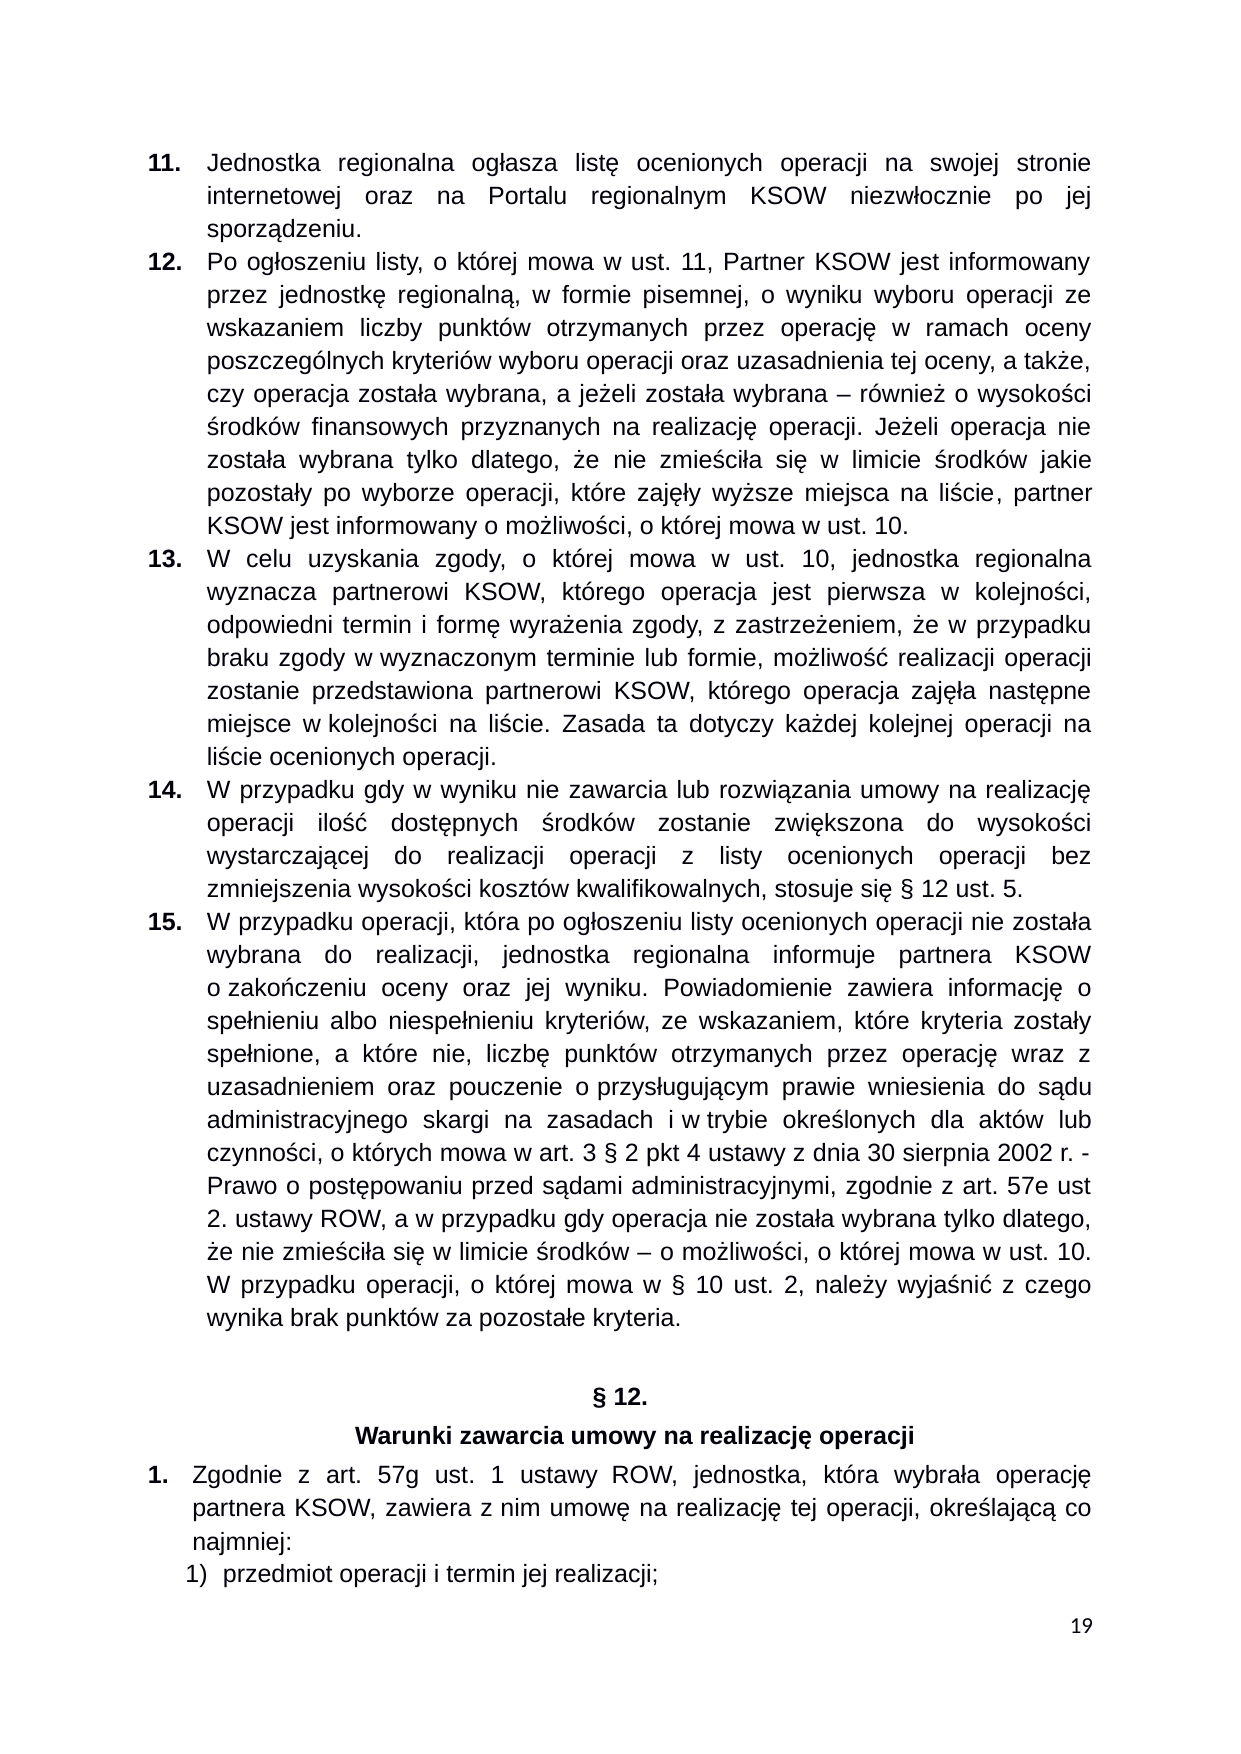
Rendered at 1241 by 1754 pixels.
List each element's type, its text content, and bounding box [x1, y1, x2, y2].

list Jednostka regionalna ogłasza listę ocenionych operacji na swojej stronie internetowej oraz na Portalu regionalnym KSOW niezwłocznie po jej sporządzeniu. [148, 148, 1093, 242]
list W celu uzyskania zgody, o której mowa w ust. 10, jednostka regionalna wyznacza partnerowi KSOW, którego operacja jest pierwsza w kolejności, odpowiedni termin i formę wyrażenia zgody, z zastrzeżeniem, że w przypadku braku zgody w wyznaczonym terminie lub formie, możliwość realizacji operacji zostanie przedstawiona partnerowi KSOW, którego operacja zajęła następne miejsce w kolejności na liście. Zasada ta dotyczy każdej kolejnej operacji na liście ocenionych operacji. [148, 544, 1093, 771]
list Po ogłoszeniu listy, o której mowa w ust. 11, Partner KSOW jest informowany przez jednostkę regionalną, w formie pisemnej, o wyniku wyboru operacji ze wskazaniem liczby punktów otrzymanych przez operację w ramach oceny poszczególnych kryteriów wyboru operacji oraz uzasadnienia tej oceny, a także, czy operacja została wybrana, a jeżeli została wybrana – również o wysokości środków finansowych przyznanych na realizację operacji. Jeżeli operacja nie została wybrana tylko dlatego, że nie zmieściła się w limicie środków jakie pozostały po wyborze operacji, które zajęły wyższe miejsca na liście, partner KSOW jest informowany o możliwości, o której mowa w ust. 10. [148, 247, 1093, 539]
text § 12. [148, 1382, 1093, 1411]
text Warunki zawarcia umowy na realizację operacji [177, 1421, 1093, 1450]
list Zgodnie z art. 57g ust. 1 ustawy ROW, jednostka, która wybrała operację partnera KSOW, zawiera z nim umowę na realizację tej operacji, określającą co najmniej: [148, 1460, 1093, 1555]
list W przypadku operacji, która po ogłoszeniu listy ocenionych operacji nie została wybrana do realizacji, jednostka regionalna informuje partnera KSOW o zakończeniu oceny oraz jej wyniku. Powiadomienie zawiera informację o spełnieniu albo niespełnieniu kryteriów, ze wskazaniem, które kryteria zostały spełnione, a które nie, liczbę punktów otrzymanych przez operację wraz z uzasadnieniem oraz pouczenie o przysługującym prawie wniesienia do sądu administracyjnego skargi na zasadach i w trybie określonych dla aktów lub czynności, o których mowa w art. 3 § 2 pkt 4 ustawy z dnia 30 sierpnia 2002 r. - Prawo o postępowaniu przed sądami administracyjnymi, zgodnie z art. 57e ust 2. ustawy ROW, a w przypadku gdy operacja nie została wybrana tylko dlatego, że nie zmieściła się w limicie środków – o możliwości, o której mowa w ust. 10. W przypadku operacji, o której mowa w § 10 ust. 2, należy wyjaśnić z czego wynika brak punktów za pozostałe kryteria. [148, 907, 1093, 1332]
list W przypadku gdy w wyniku nie zawarcia lub rozwiązania umowy na realizację operacji ilość dostępnych środków zostanie zwiększona do wysokości wystarczającej do realizacji operacji z listy ocenionych operacji bez zmniejszenia wysokości kosztów kwalifikowalnych, stosuje się § 12 ust. 5. [148, 775, 1093, 903]
list przedmiot operacji i termin jej realizacji; [185, 1559, 1093, 1588]
